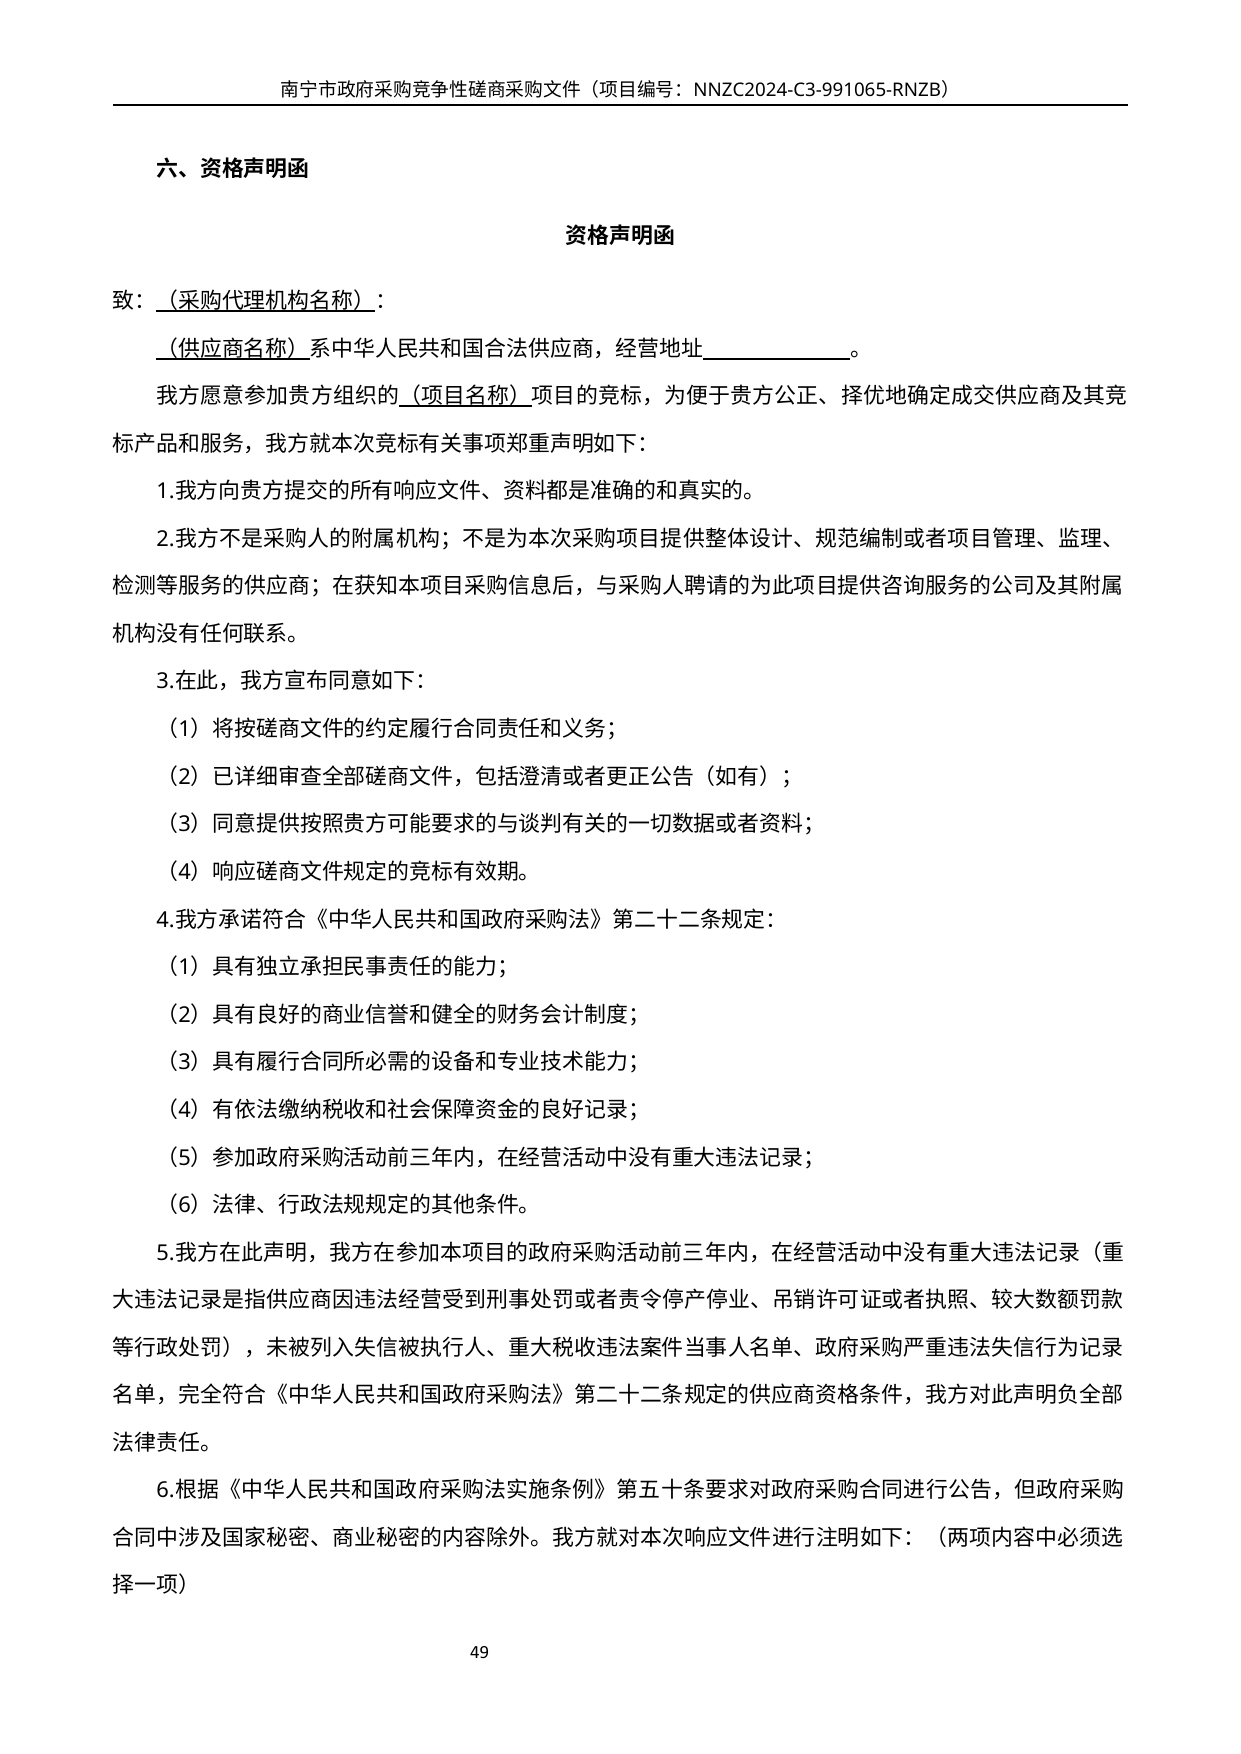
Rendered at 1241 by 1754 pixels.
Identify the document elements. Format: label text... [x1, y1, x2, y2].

text （1）具有独立承担民事责任的能力； [112, 949, 1128, 981]
text （6）法律、行政法规规定的其他条件。 [112, 1187, 1128, 1219]
text （3）同意提供按照贵方可能要求的与谈判有关的一切数据或者资料； [112, 806, 1128, 838]
text 六、资格声明函 [112, 150, 1128, 183]
text 1.我方向贵方提交的所有响应文件、资料都是准确的和真实的。 [112, 473, 1128, 505]
text 2.我方不是采购人的附属机构；不是为本次采购项目提供整体设计、规范编制或者项目管理、监理、检测等服务的供应商；在获知本项目采购信息后，与采购人聘请的为此项目提供咨询服务的公司及其附属机构没有任何联系。 [112, 521, 1128, 648]
text （4）有依法缴纳税收和社会保障资金的良好记录； [112, 1092, 1128, 1124]
text 我方愿意参加贵方组织的（项目名称）项目的竞标，为便于贵方公正、择优地确定成交供应商及其竞标产品和服务，我方就本次竞标有关事项郑重声明如下： [112, 378, 1128, 457]
text 6.根据《中华人民共和国政府采购法实施条例》第五十条要求对政府采购合同进行公告，但政府采购合同中涉及国家秘密、商业秘密的内容除外。我方就对本次响应文件进行注明如下：（两项内容中必须选择一项） [112, 1472, 1128, 1599]
text （2）已详细审查全部磋商文件，包括澄清或者更正公告（如有）； [112, 759, 1128, 791]
text （2）具有良好的商业信誉和健全的财务会计制度； [112, 997, 1128, 1028]
text 资格声明函 [112, 217, 1128, 250]
text 致：（采购代理机构名称）： [112, 283, 1128, 315]
text （3）具有履行合同所必需的设备和专业技术能力； [112, 1044, 1128, 1076]
text （5）参加政府采购活动前三年内，在经营活动中没有重大违法记录； [112, 1139, 1128, 1171]
text 5.我方在此声明，我方在参加本项目的政府采购活动前三年内，在经营活动中没有重大违法记录（重大违法记录是指供应商因违法经营受到刑事处罚或者责令停产停业、吊销许可证或者执照、较大数额罚款等行政处罚），未被列入失信被执行人、重大税收违法案件当事人名单、政府采购严重违法失信行为记录名单，完全符合《中华人民共和国政府采购法》第二十二条规定的供应商资格条件，我方对此声明负全部法律责任。 [112, 1235, 1128, 1457]
text 3.在此，我方宣布同意如下： [112, 663, 1128, 695]
text （1）将按磋商文件的约定履行合同责任和义务； [112, 711, 1128, 743]
text （4）响应磋商文件规定的竞标有效期。 [112, 854, 1128, 886]
text 4.我方承诺符合《中华人民共和国政府采购法》第二十二条规定： [112, 902, 1128, 933]
text （供应商名称）系中华人民共和国合法供应商，经营地址 。 [112, 331, 1128, 362]
